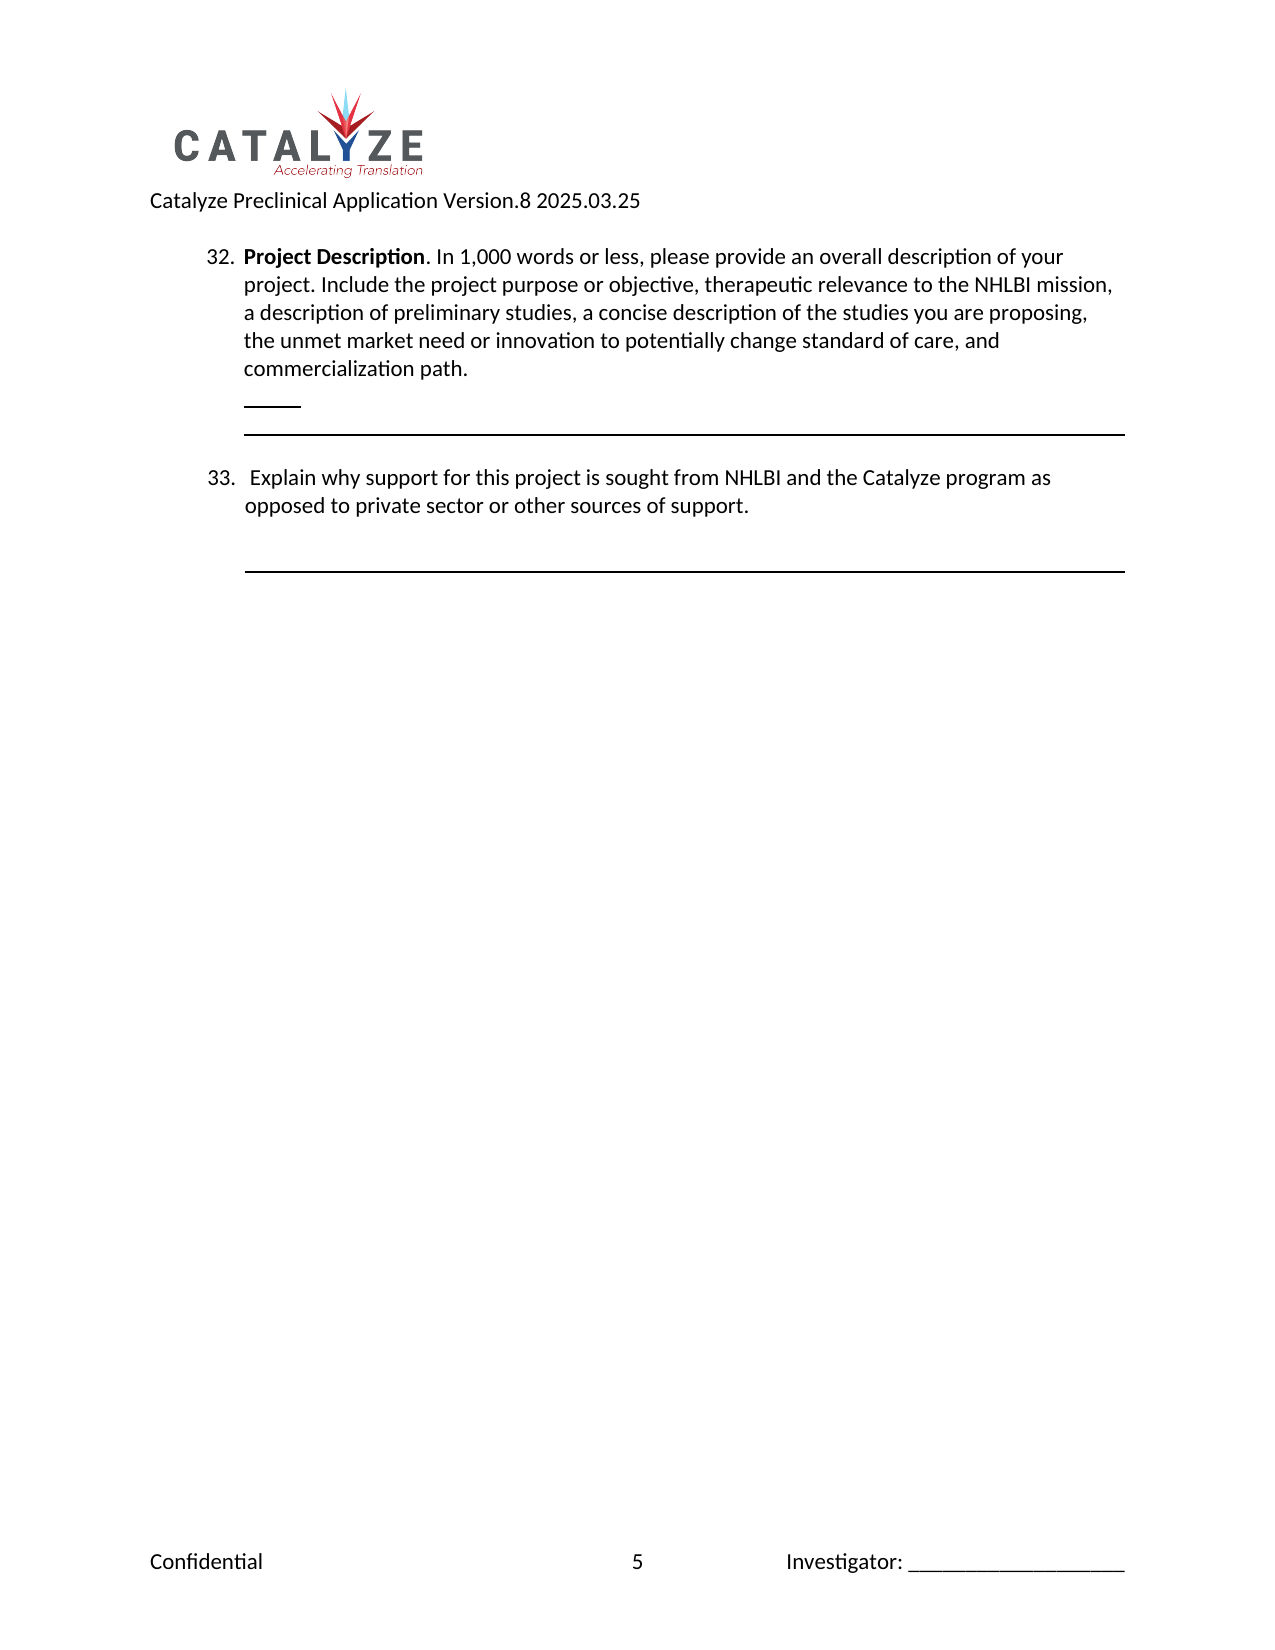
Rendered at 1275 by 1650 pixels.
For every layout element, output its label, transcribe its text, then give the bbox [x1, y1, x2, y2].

list Explain why support for this project is sought from NHLBI and the Catalyze program as opposed to private sector or other sources of support. [207, 463, 1125, 575]
list Project Description. In 1,000 words or less, please provide an overall description of your project. Include the project purpose or objective, therapeutic relevance to the NHLBI mission, a description of preliminary studies, a concise description of the studies you are proposing, the unmet market need or innovation to potentially change standard of care, and commercialization path. [206, 242, 1125, 438]
picture [150, 75, 467, 186]
